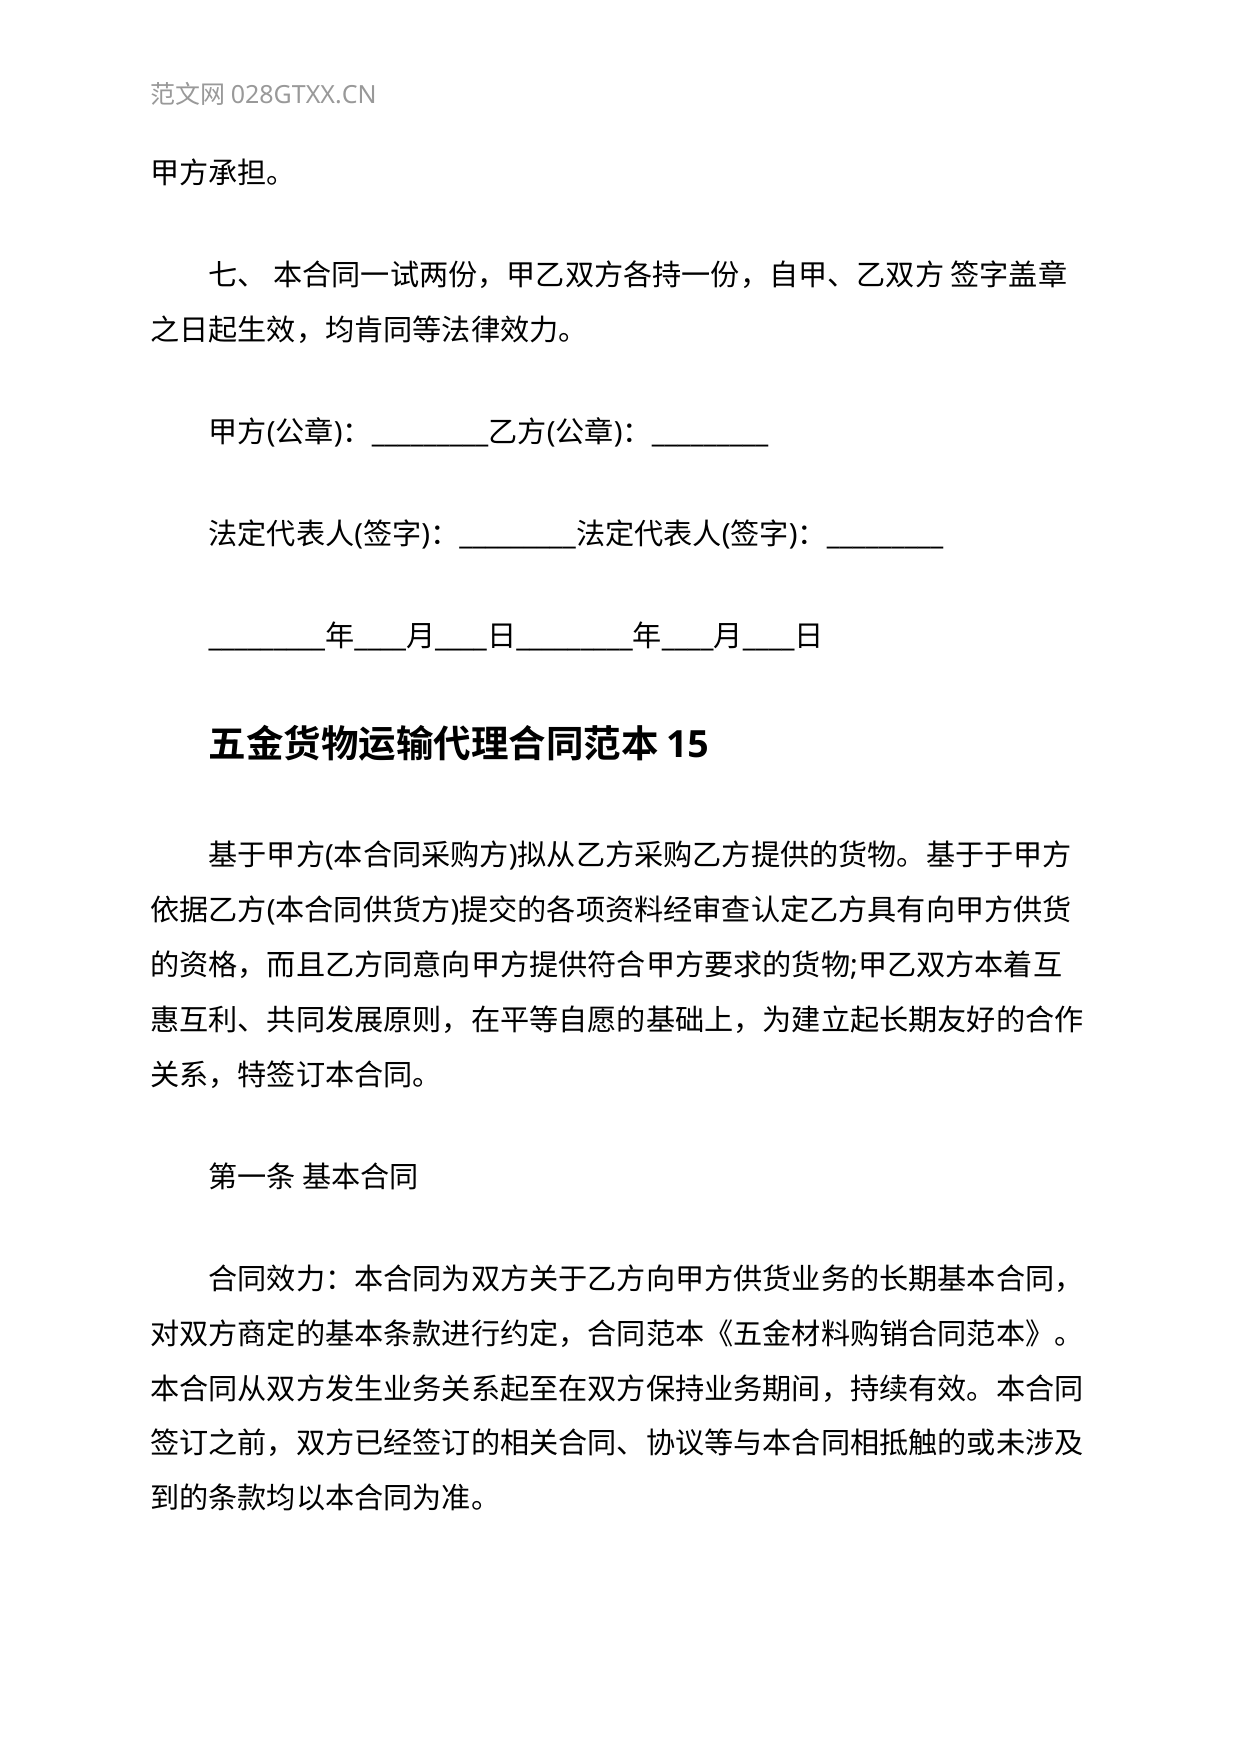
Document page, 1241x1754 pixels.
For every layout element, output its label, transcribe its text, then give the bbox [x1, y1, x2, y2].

text _________年____月____日_________年____月____日 [150, 612, 1090, 655]
text 第一条 基本合同 [150, 1154, 1090, 1196]
text 五金货物运输代理合同范本15 [150, 714, 1090, 769]
text 合同效力：本合同为双方关于乙方向甲方供货业务的长期基本合同，对双方商定的基本条款进行约定，合同范本《五金材料购销合同范本》。本合同从双方发生业务关系起至在双方保持业务期间，持续有效。本合同签订之前，双方已经签订的相关合同、协议等与本合同相抵触的或未涉及到的条款均以本合同为准。 [150, 1255, 1090, 1517]
text 法定代表人(签字)：_________法定代表人(签字)：_________ [150, 510, 1090, 553]
text 七、 本合同一试两份，甲乙双方各持一份，自甲、乙双方 签字盖章之日起生效，均肯同等法律效力。 [150, 252, 1090, 349]
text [150, 150, 1090, 192]
text 基于甲方(本合同采购方)拟从乙方采购乙方提供的货物。基于于甲方依据乙方(本合同供货方)提交的各项资料经审查认定乙方具有向甲方供货的资格，而且乙方同意向甲方提供符合甲方要求的货物;甲乙双方本着互惠互利、共同发展原则，在平等自愿的基础上，为建立起长期友好的合作关系，特签订本合同。 [150, 832, 1090, 1094]
text 甲方(公章)：_________乙方(公章)：_________ [150, 408, 1090, 451]
